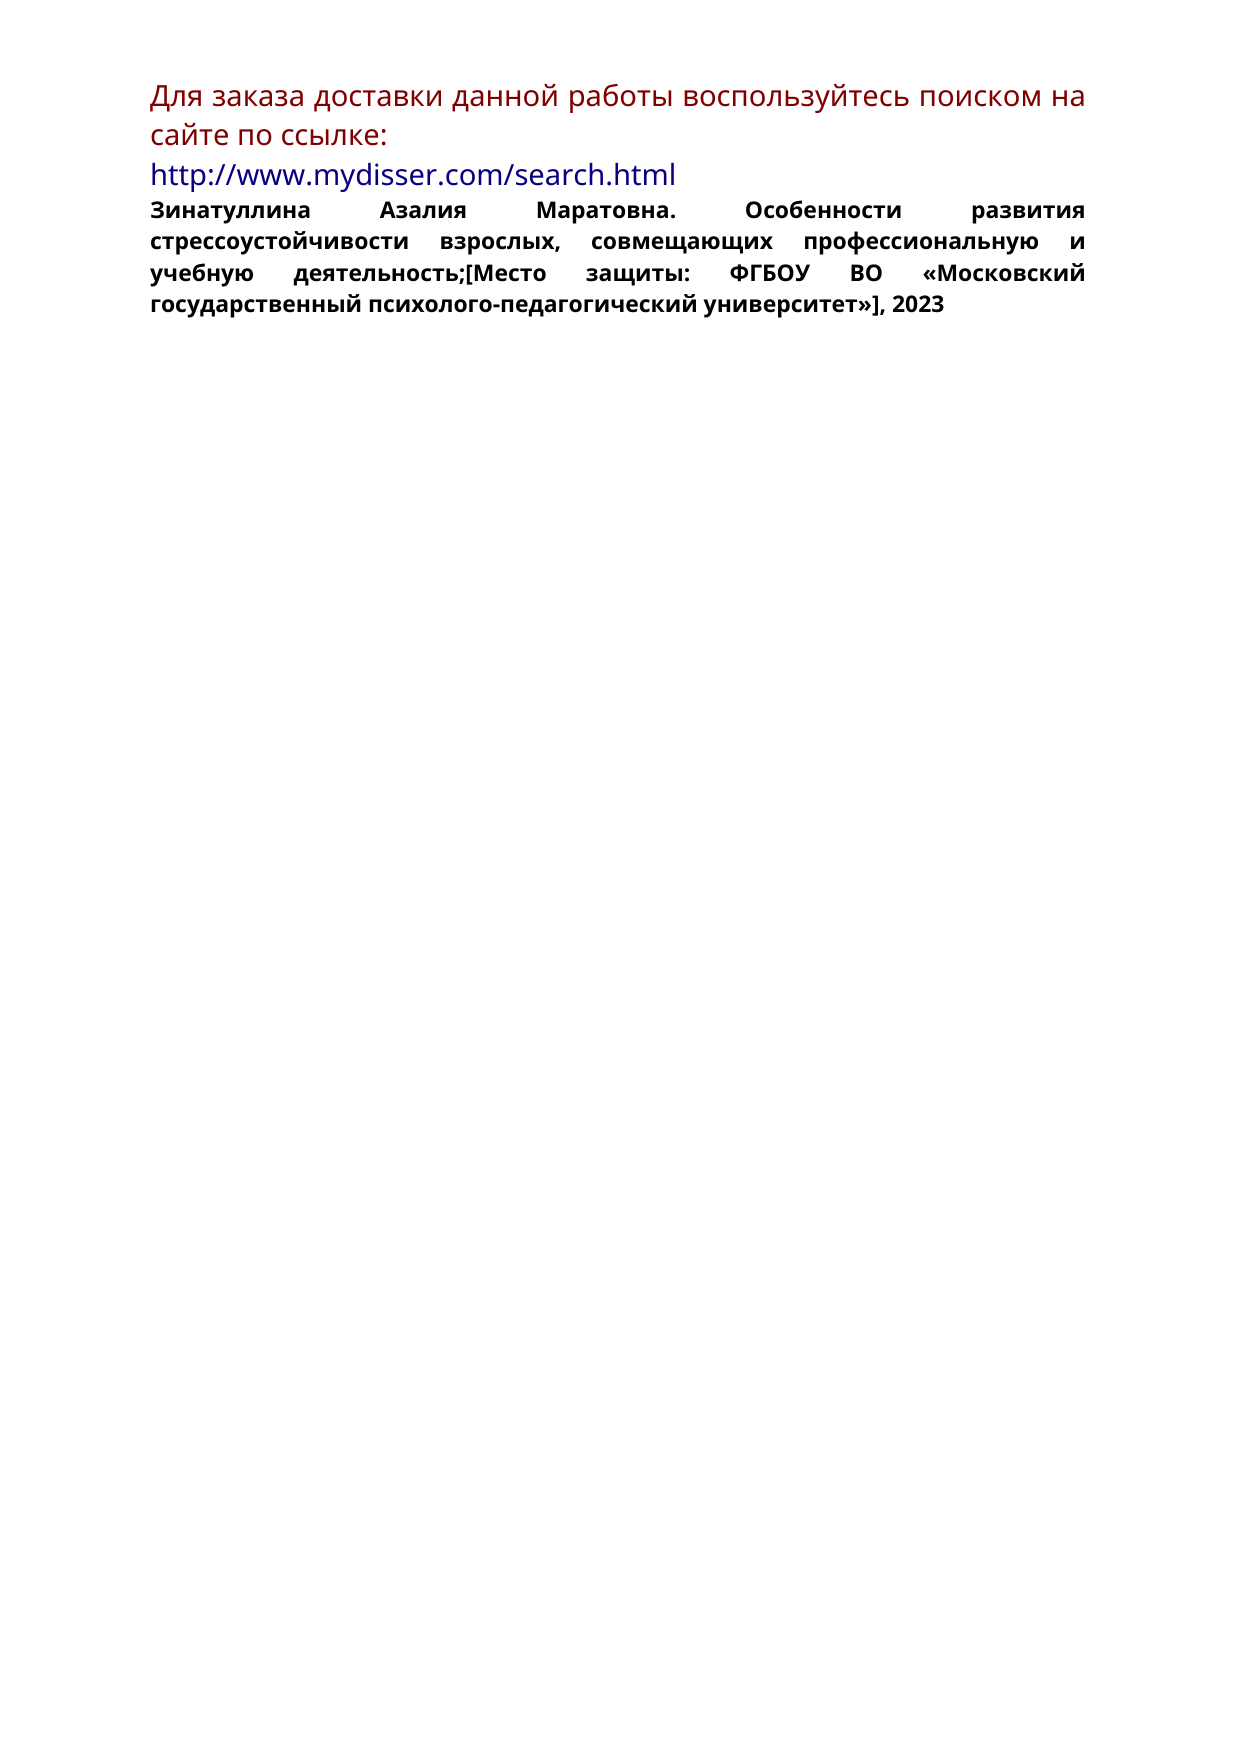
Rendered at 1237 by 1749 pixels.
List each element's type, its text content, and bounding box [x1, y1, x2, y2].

text Зинатуллина Азалия Маратовна. Особенности развития стрессоустойчивости взрослых, совмещающих профессиональную и учебную деятельность;[Место защиты: ФГБОУ ВО «Московский государственный психолого-педагогический университет»], 2023 [150, 194, 1086, 319]
